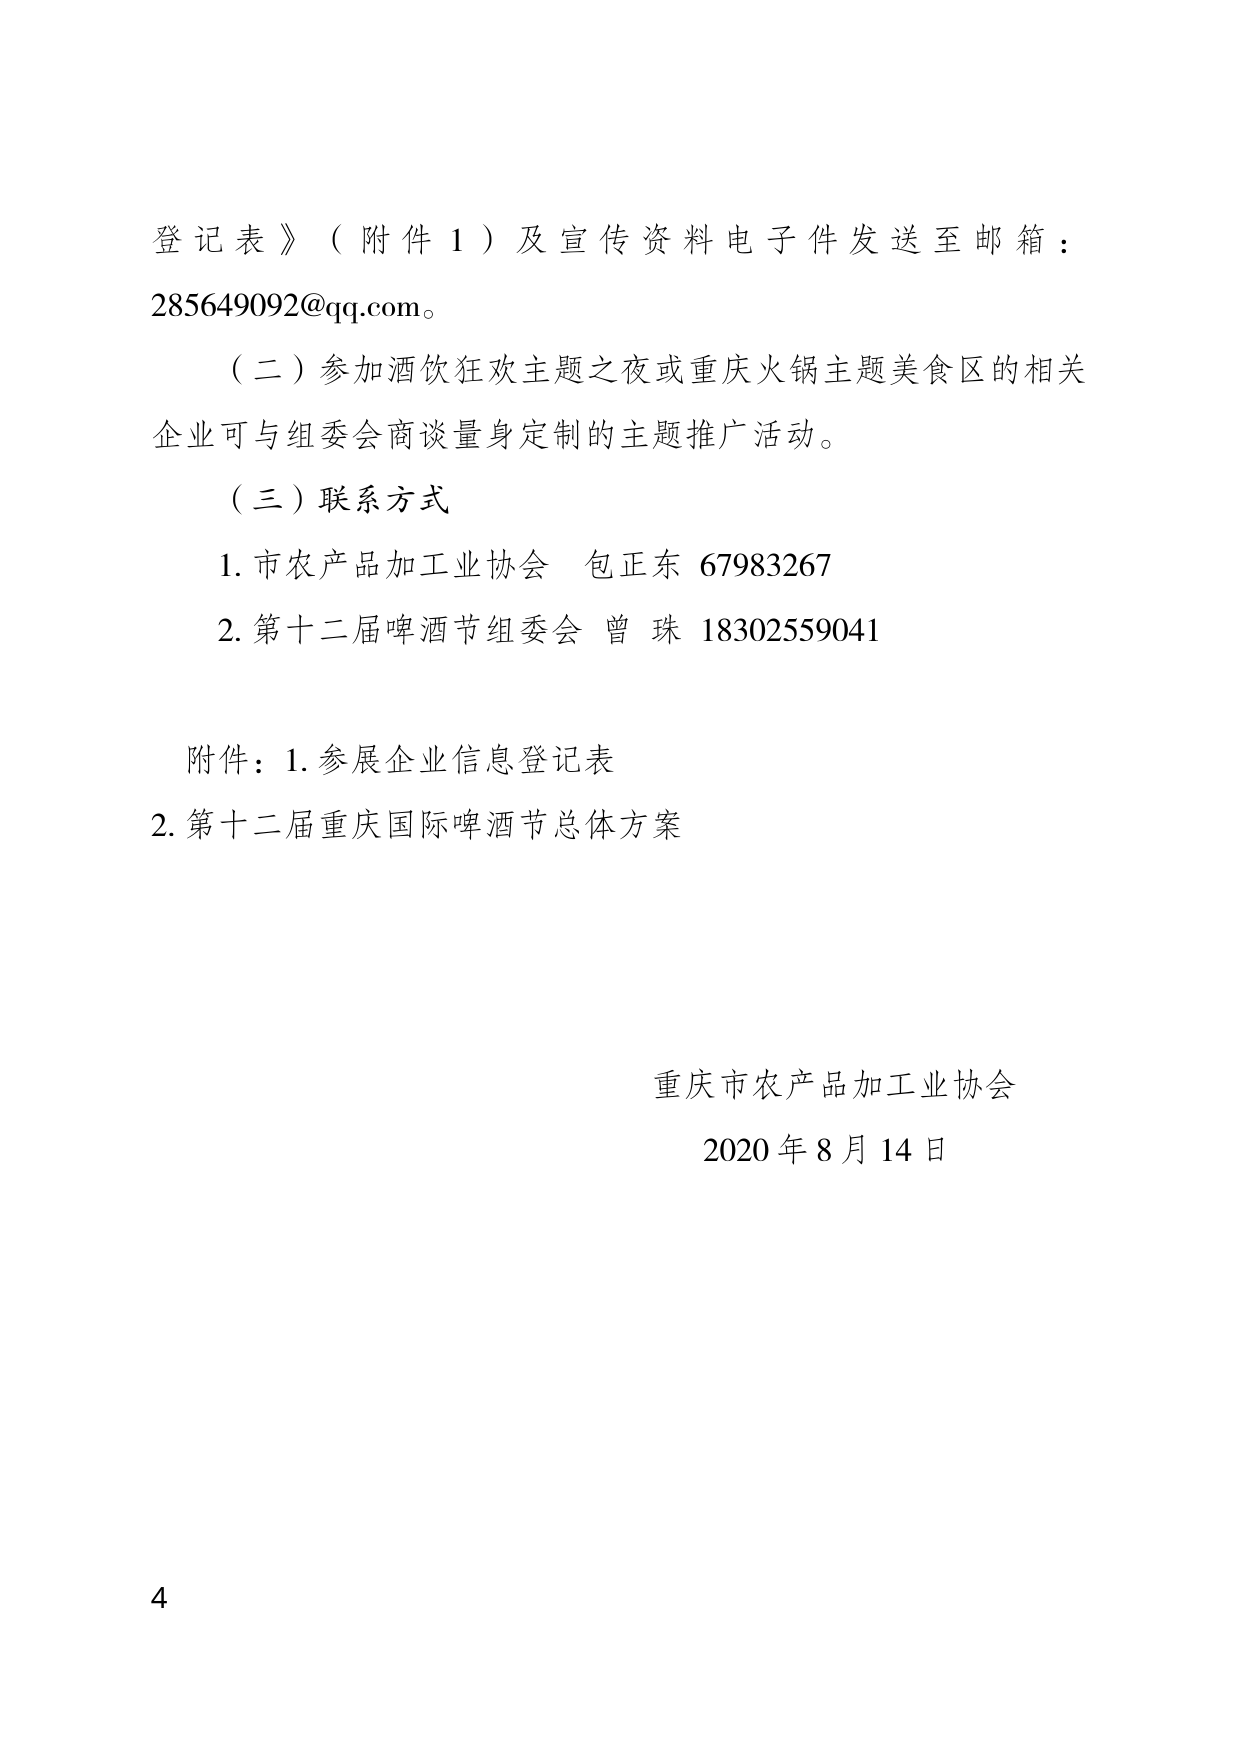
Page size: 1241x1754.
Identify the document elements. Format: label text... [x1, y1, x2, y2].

list 附件：1. 参展企业信息登记表 [151, 729, 1089, 794]
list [151, 209, 1089, 339]
list （二）参加酒饮狂欢主题之夜或重庆火锅主题美食区的相关企业可与组委会商谈量身定制的主题推广活动。 [151, 339, 1089, 469]
list 2020年8月14日 [151, 1119, 1089, 1184]
list 第十二届重庆国际啤酒节总体方案 [151, 794, 1089, 859]
list 重庆市农产品加工业协会 [151, 1054, 1089, 1119]
list （三）联系方式 [151, 469, 1089, 534]
list 1. 市农产品加工业协会 包正东 67983267 [151, 534, 1089, 599]
list 2. 第十二届啤酒节组委会 曾 珠 18302559041 [151, 599, 1089, 664]
